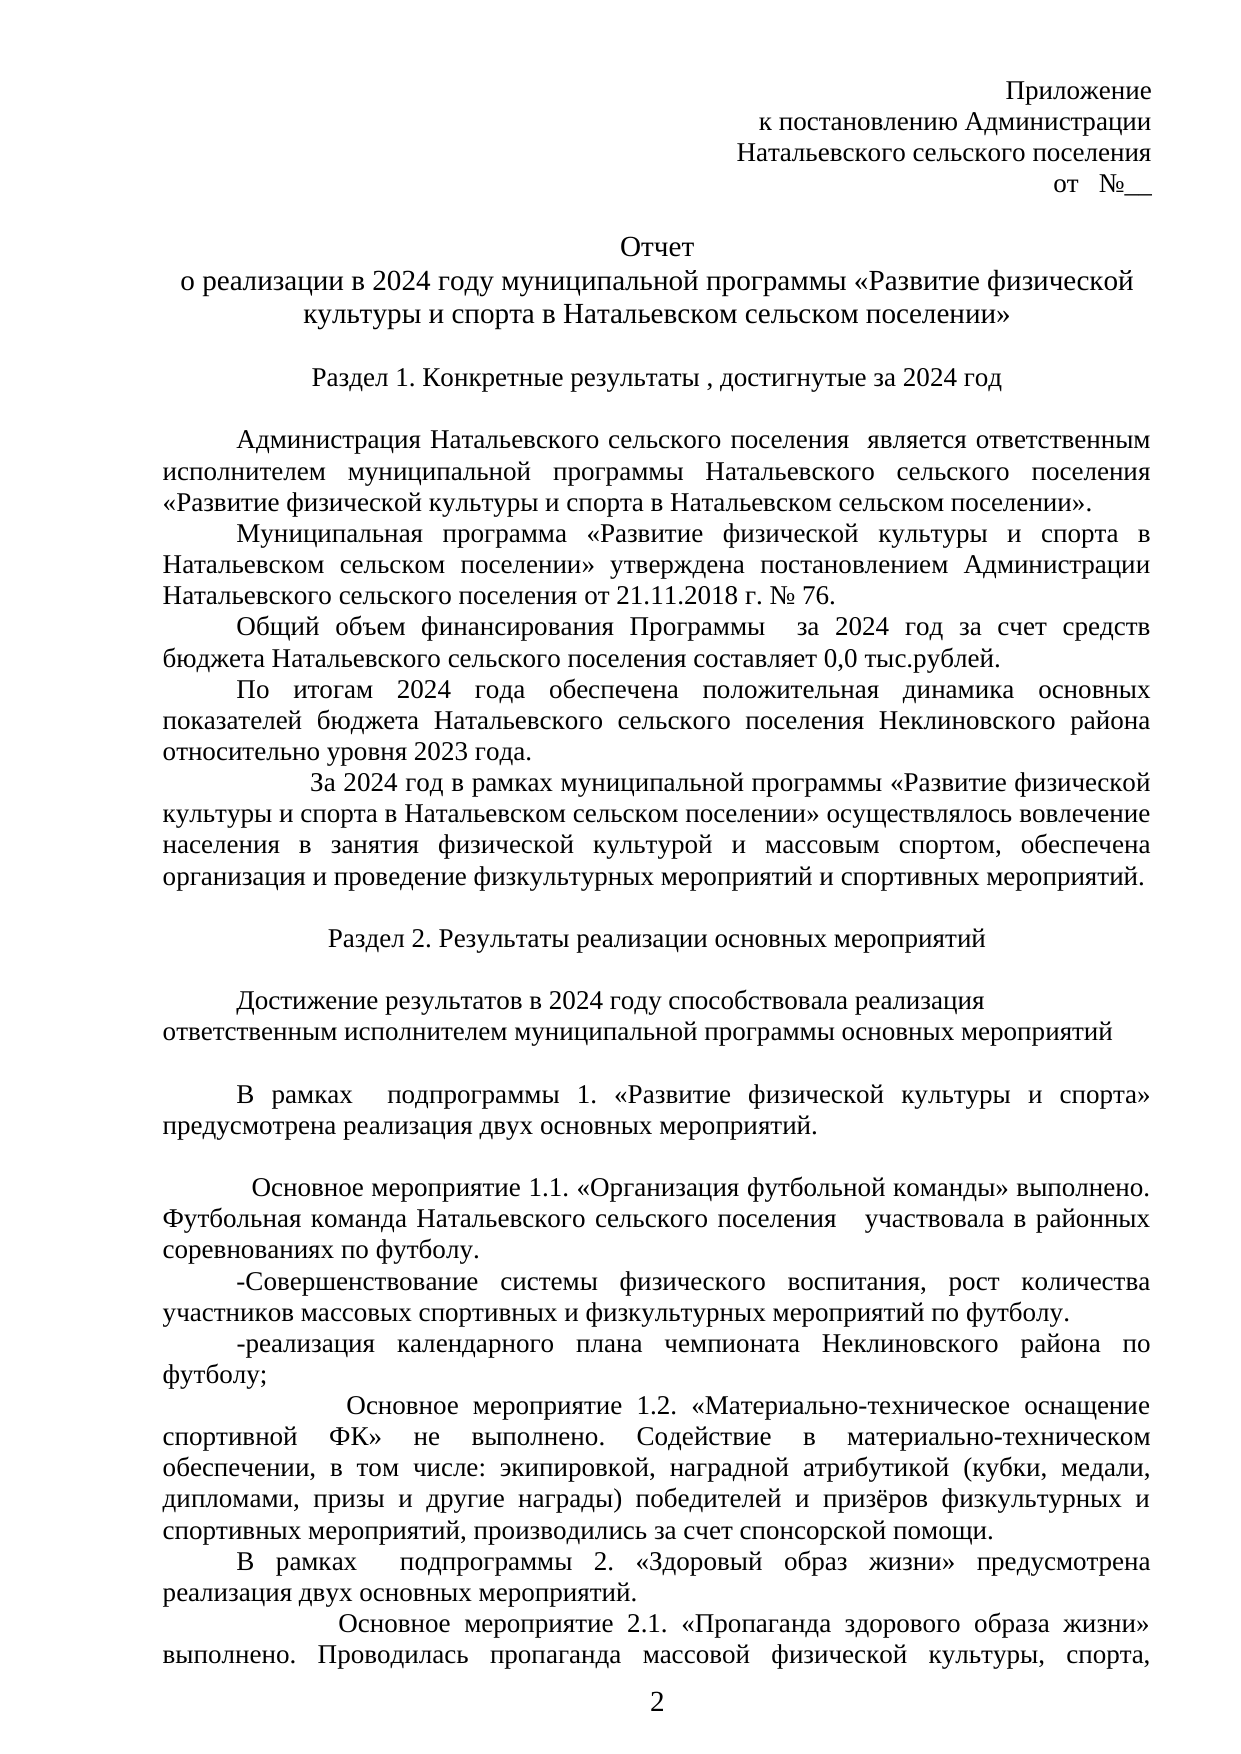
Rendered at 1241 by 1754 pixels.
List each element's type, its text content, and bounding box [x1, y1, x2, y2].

text о реализации в 2024 году муниципальной программы «Развитие физической культуры и спорта в Натальевском сельском поселении» [162, 263, 1152, 330]
text Натальевского сельского поселения [162, 136, 1152, 167]
text к постановлению Администрации [162, 105, 1152, 136]
text За 2024 год в рамках муниципальной программы «Развитие физической культуры и спорта в Натальевском сельском поселении» осуществлялось вовлечение населения в занятия физической культурой и массовым спортом, обеспечена организация и проведение физкультурных мероприятий и спортивных мероприятий. [162, 766, 1152, 891]
text Администрация Натальевского сельского поселения является ответственным исполнителем муниципальной программы Натальевского сельского поселения «Развитие физической культуры и спорта в Натальевском сельском поселении». [162, 424, 1152, 517]
text -реализация календарного плана чемпионата Неклиновского района по футболу; [162, 1327, 1152, 1389]
text Муниципальная программа «Развитие физической культуры и спорта в Натальевском сельском поселении» утверждена постановлением Администрации Натальевского сельского поселения от 21.11.2018 г. № 76. [162, 517, 1152, 611]
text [162, 1607, 1152, 1669]
text По итогам 2024 года обеспечена положительная динамика основных показателей бюджета Натальевского сельского поселения Неклиновского района относительно уровня 2023 года. [162, 673, 1152, 766]
text Раздел 1. Конкретные результаты , достигнутые за 2024 год [162, 361, 1152, 392]
text -Совершенствование системы физического воспитания, рост количества участников массовых спортивных и физкультурных мероприятий по футболу. [162, 1264, 1152, 1327]
text В рамках подпрограммы 1. «Развитие физической культуры и спорта» предусмотрена реализация двух основных мероприятий. [162, 1078, 1152, 1140]
text Достижение результатов в 2024 году способствовала реализация ответственным исполнителем муниципальной программы основных мероприятий [162, 984, 1152, 1047]
text Отчет [162, 229, 1152, 263]
text Приложение [162, 74, 1152, 105]
text Общий объем финансирования Программы за 2024 год за счет средств бюджета Натальевского сельского поселения составляет 0,0 тыс.рублей. [162, 611, 1152, 673]
text В рамках подпрограммы 2. «Здоровый образ жизни» предусмотрена реализация двух основных мероприятий. [162, 1545, 1152, 1607]
text Основное мероприятие 1.1. «Организация футбольной команды» выполнено. Футбольная команда Натальевского сельского поселения участвовала в районных соревнованиях по футболу. [162, 1171, 1152, 1264]
text от №__ [162, 167, 1152, 198]
text Раздел 2. Результаты реализации основных мероприятий [162, 922, 1152, 953]
text Основное мероприятие 1.2. «Материально-техническое оснащение спортивной ФК» не выполнено. Содействие в материально-техническом обеспечении, в том числе: экипировкой, наградной атрибутикой (кубки, медали, дипломами, призы и другие награды) победителей и призёров физкультурных и спортивных мероприятий, производились за счет спонсорской помощи. [162, 1389, 1152, 1545]
